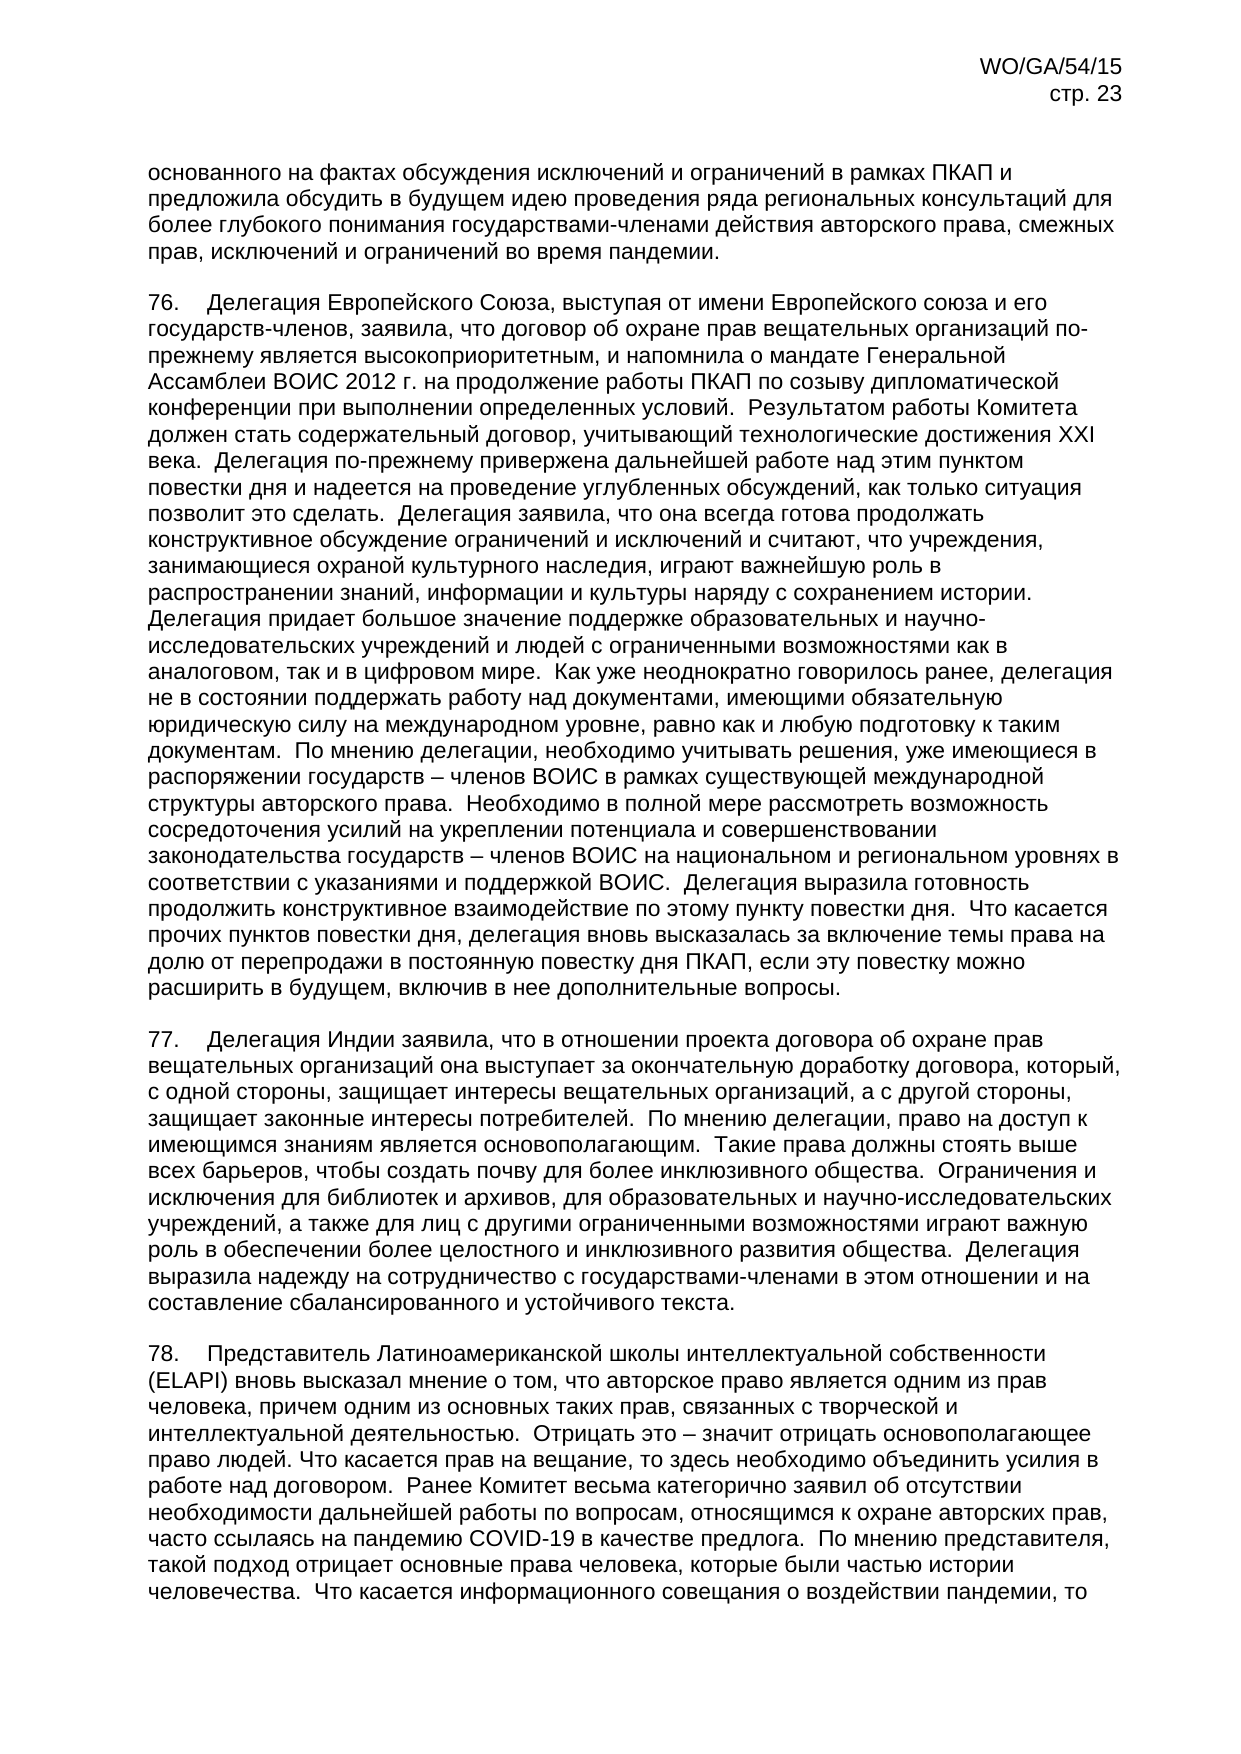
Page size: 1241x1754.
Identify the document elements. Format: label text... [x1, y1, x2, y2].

text Делегация Европейского Союза, выступая от имени Европейского союза и его государств-членов, заявила, что договор об охране прав вещательных организаций по-прежнему является высокоприоритетным, и напомнила о мандате Генеральной Ассамблеи ВОИС 2012 г. на продолжение работы ПКАП по созыву дипломатической конференции при выполнении определенных условий. Результатом работы Комитета должен стать содержательный договор, учитывающий технологические достижения XXI века. Делегация по-прежнему привержена дальнейшей работе над этим пунктом повестки дня и надеется на проведение углубленных обсуждений, как только ситуация позволит это сделать. Делегация заявила, что она всегда готова продолжать конструктивное обсуждение ограничений и исключений и считают, что учреждения, занимающиеся охраной культурного наследия, играют важнейшую роль в распространении знаний, информации и культуры наряду с сохранением истории. Делегация придает большое значение поддержке образовательных и научно-исследовательских учреждений и людей с ограниченными возможностями как в аналоговом, так и в цифровом мире. Как уже неоднократно говорилось ранее, делегация не в состоянии поддержать работу над документами, имеющими обязательную юридическую силу на международном уровне, равно как и любую подготовку к таким документам. По мнению делегации, необходимо учитывать решения, уже имеющиеся в распоряжении государств – членов ВОИС в рамках существующей международной структуры авторского права. Необходимо в полной мере рассмотреть возможность сосредоточения усилий на укреплении потенциала и совершенствовании законодательства государств – членов ВОИС на национальном и региональном уровнях в соответствии с указаниями и поддержкой ВОИС. Делегация выразила готовность продолжить конструктивное взаимодействие по этому пункту повестки дня. Что касается прочих пунктов повестки дня, делегация вновь высказалась за включение темы права на долю от перепродажи в постоянную повестку дня ПКАП, если эту повестку можно расширить в будущем, включив в нее дополнительные вопросы. [148, 289, 1122, 1001]
text Делегация Индии заявила, что в отношении проекта договора об охране прав вещательных организаций она выступает за окончательную доработку договора, который, с одной стороны, защищает интересы вещательных организаций, а с другой стороны, защищает законные интересы потребителей. По мнению делегации, право на доступ к имеющимся знаниям является основополагающим. Такие права должны стоять выше всех барьеров, чтобы создать почву для более инклюзивного общества. Ограничения и исключения для библиотек и архивов, для образовательных и научно-исследовательских учреждений, а также для лиц с другими ограниченными возможностями играют важную роль в обеспечении более целостного и инклюзивного развития общества. Делегация выразила надежду на сотрудничество с государствами-членами в этом отношении и на составление сбалансированного и устойчивого текста. [148, 1026, 1122, 1315]
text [148, 158, 1122, 264]
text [148, 1340, 1122, 1604]
